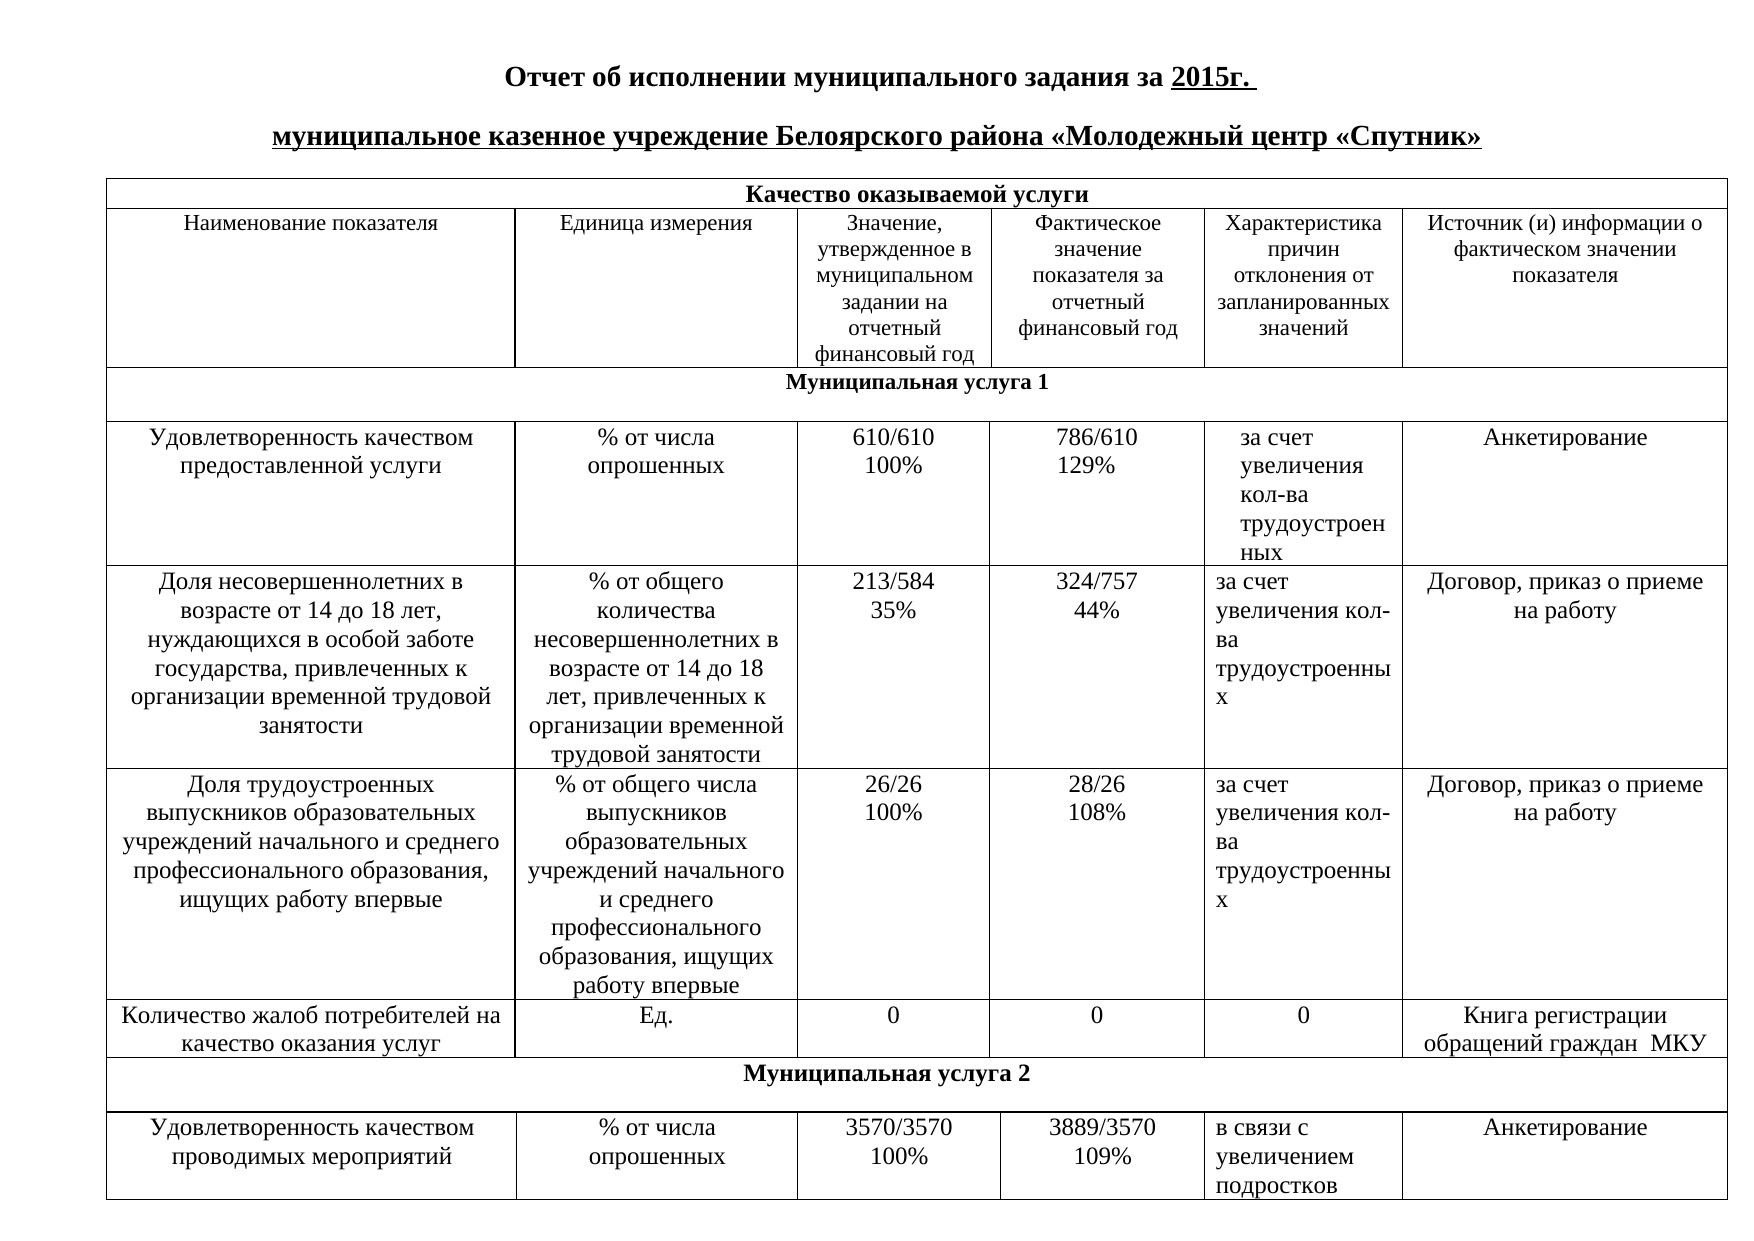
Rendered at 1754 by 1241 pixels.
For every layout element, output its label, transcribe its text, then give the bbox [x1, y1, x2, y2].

table_cell Значение, утвержденное в муниципальном задании на отчетный финансовый год [798, 209, 991, 367]
table_cell 3570/3570 100% [798, 1113, 1000, 1199]
table_cell 26/26 100% [798, 769, 989, 999]
table_cell Наименование показателя [107, 209, 514, 367]
table_cell Анкетирование [1403, 422, 1727, 565]
text муниципальное казенное учреждение Белоярского района «Молодежный центр «Спутник» [118, 118, 1636, 152]
table_cell Единица измерения [516, 209, 797, 367]
table_cell % от числа опрошенных [516, 422, 797, 565]
table_cell Договор, приказ о приеме на работу [1403, 769, 1727, 999]
table_cell Фактическое значение показателя за отчетный финансовый год [992, 209, 1204, 367]
table_cell Источник (и) информации о фактическом значении показателя [1403, 209, 1727, 367]
table_cell 610/610 100% [798, 422, 989, 565]
table_cell % от общего количества несовершеннолетних в возрасте от 14 до 18 лет, привлеченных к организации временной трудовой занятости [516, 566, 797, 768]
table_cell 0 [1205, 1000, 1402, 1057]
table_cell Муниципальная услуга 1 [107, 368, 1727, 421]
table_cell за счет увеличения кол-ва трудоустроенных [1205, 566, 1402, 768]
table_cell 0 [798, 1000, 989, 1057]
text Отчет об исполнении муниципального задания за 2015г. [118, 59, 1636, 93]
table_cell 213/584 35% [798, 566, 989, 768]
table_cell Муниципальная услуга 2 [107, 1058, 1727, 1111]
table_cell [107, 1113, 516, 1199]
table_cell за счет увеличения кол-ва трудоустроенных [1205, 769, 1402, 999]
table_cell Количество жалоб потребителей на качество оказания услуг [107, 1000, 514, 1057]
table_cell 0 [990, 1000, 1204, 1057]
table_cell Характеристика причин отклонения от запланированных значений [1205, 209, 1402, 367]
table_cell 3889/3570 109% [1001, 1113, 1204, 1199]
table_cell Анкетирование [1403, 1113, 1727, 1199]
table_cell Удовлетворенность качеством предоставленной услуги [107, 422, 514, 565]
table_cell Договор, приказ о приеме на работу [1403, 566, 1727, 768]
table_cell за счет увеличения кол-ва трудоустроенных [1229, 422, 1402, 565]
table_header Качество оказываемой услуги [107, 179, 1727, 208]
table_cell Доля несовершеннолетних в возрасте от 14 до 18 лет, нуждающихся в особой заботе государства, привлеченных к организации временной трудовой занятости [107, 566, 514, 768]
table_cell Ед. [516, 1000, 797, 1057]
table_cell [517, 1113, 797, 1199]
table_cell 786/610 129% [990, 422, 1204, 565]
table_cell Доля трудоустроенных выпускников образовательных учреждений начального и среднего профессионального образования, ищущих работу впервые [107, 769, 514, 999]
table_cell 28/26 108% [990, 769, 1204, 999]
table_cell Книга регистрации обращений граждан МКУ [1403, 1000, 1727, 1057]
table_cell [1205, 1113, 1402, 1199]
table_cell [1205, 422, 1229, 565]
table_cell 324/757 44% [990, 566, 1204, 768]
table_cell % от общего числа выпускников образовательных учреждений начального и среднего профессионального образования, ищущих работу впервые [516, 769, 797, 999]
